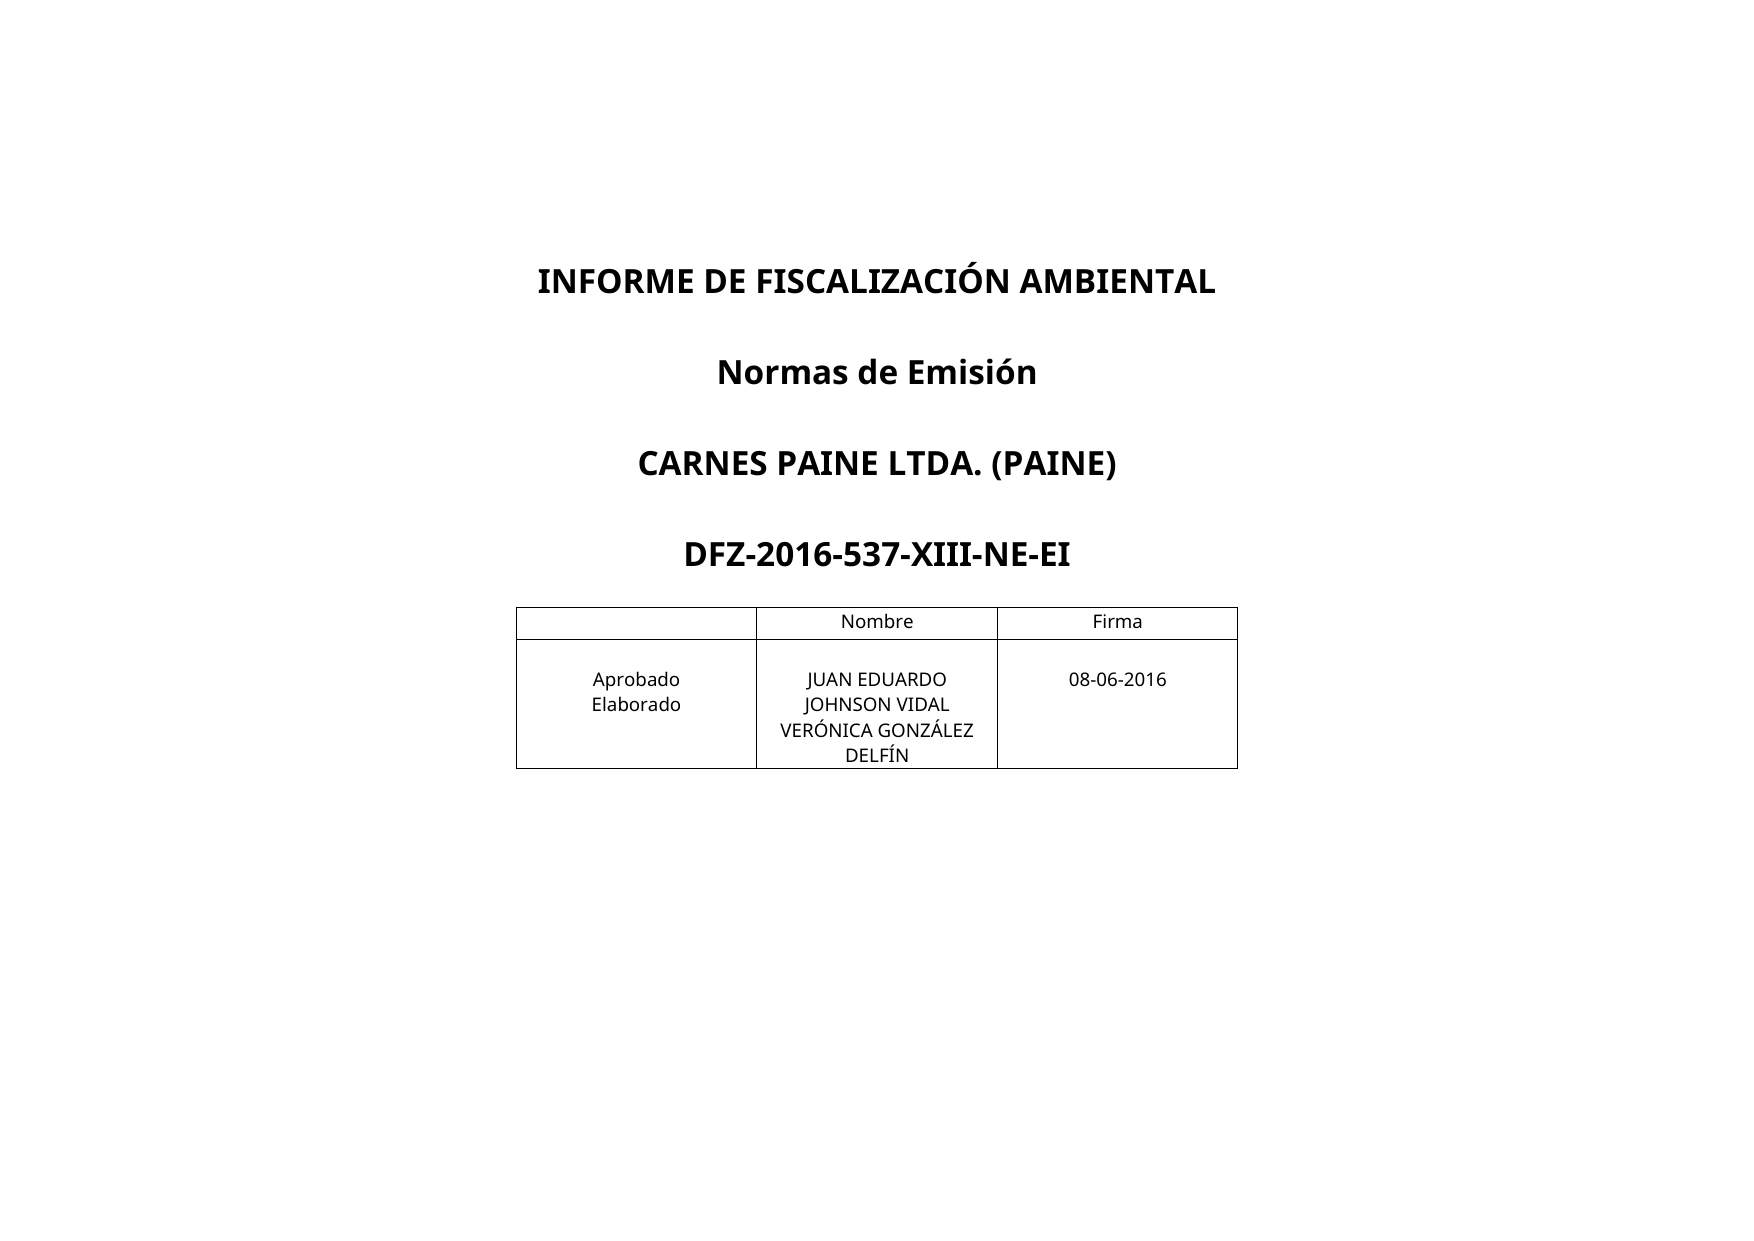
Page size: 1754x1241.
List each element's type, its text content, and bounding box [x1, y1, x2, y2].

table_cell JUAN EDUARDO JOHNSON VIDAL VERÓNICA GONZÁLEZ DELFÍN [757, 640, 997, 768]
table_cell Aprobado Elaborado [517, 640, 756, 768]
text CARNES PAINE LTDA. (PAINE) [150, 394, 1604, 485]
text Normas de Emisión [150, 303, 1604, 394]
table_header Firma [998, 608, 1237, 639]
table_header [517, 608, 756, 639]
text DFZ-2016-537-XIII-NE-EI [150, 485, 1604, 576]
table_cell 08-06-2016 [998, 640, 1237, 768]
table_header Nombre [757, 608, 997, 639]
text INFORME DE FISCALIZACIÓN AMBIENTAL [150, 212, 1604, 303]
